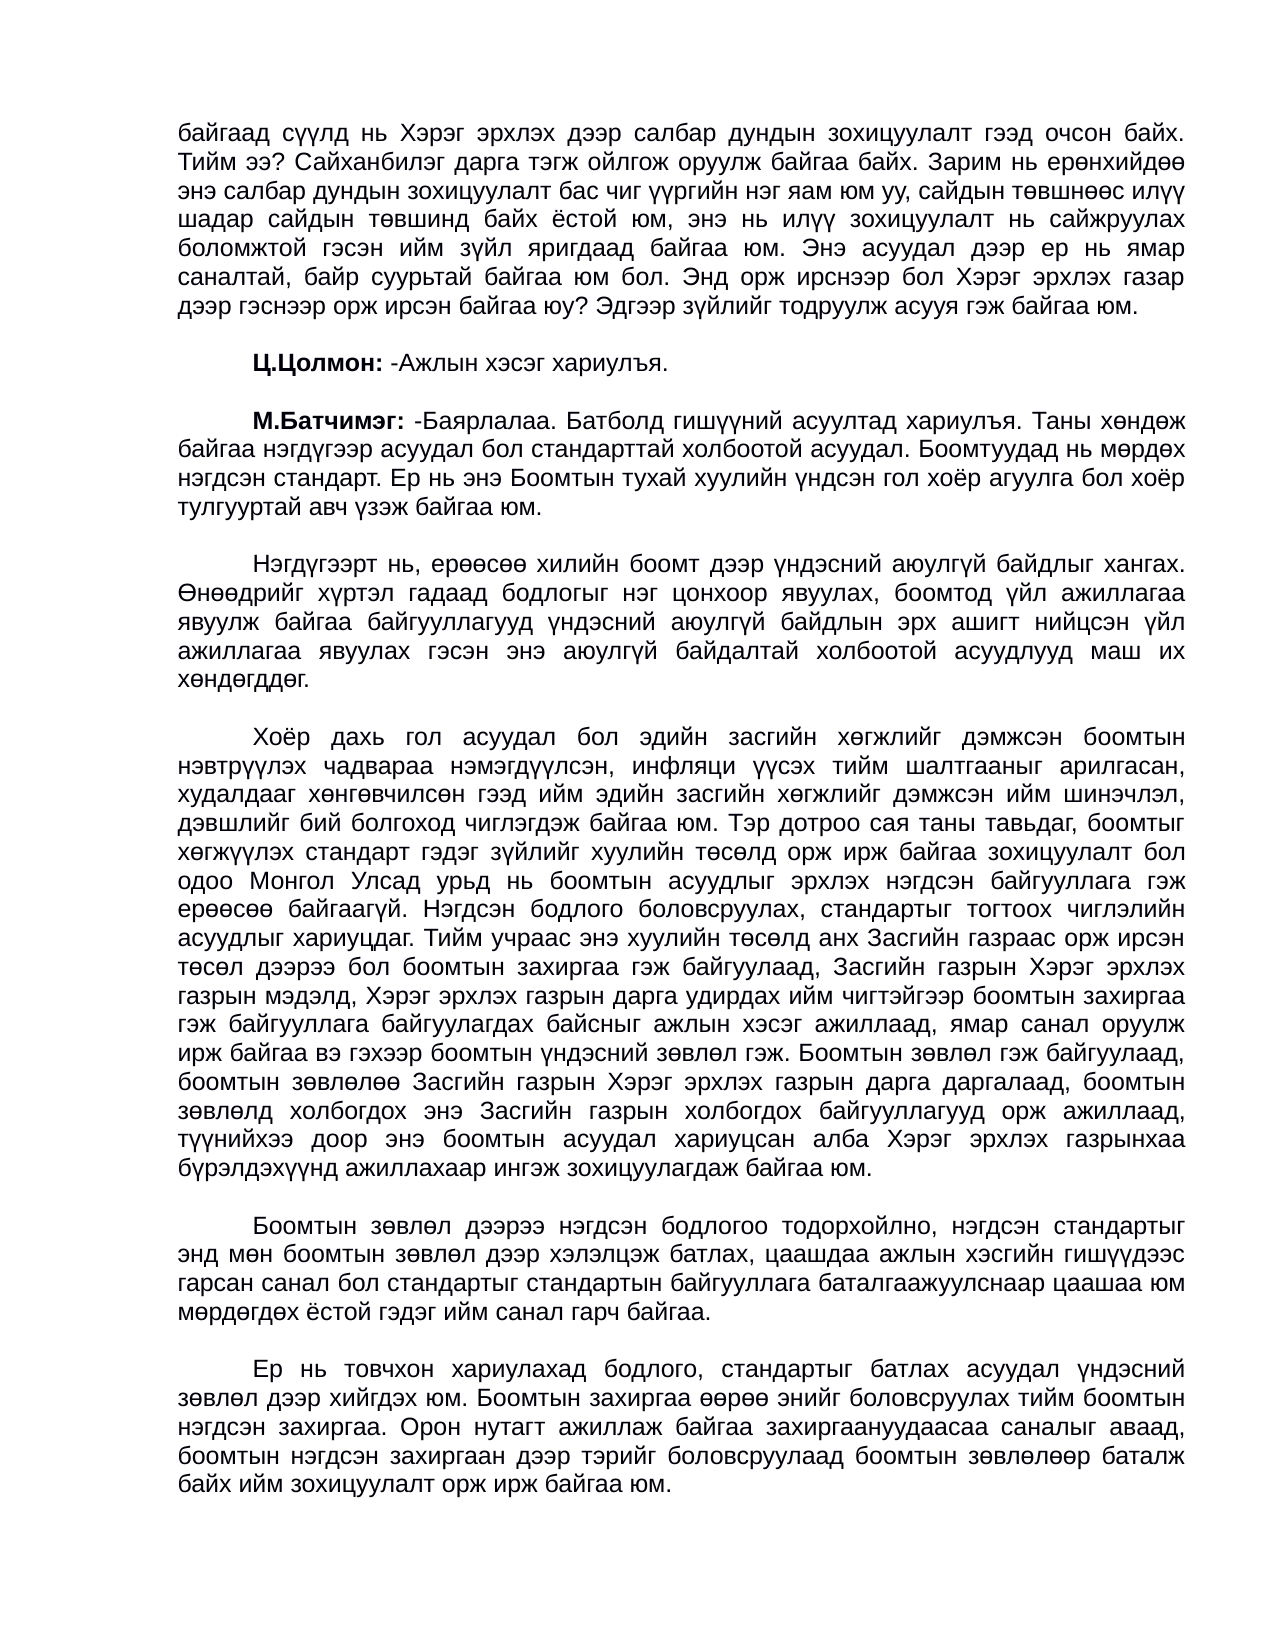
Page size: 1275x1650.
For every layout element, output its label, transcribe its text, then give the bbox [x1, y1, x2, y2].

text М.Батчимэг: -Баярлалаа. Батболд гишүүний асуултад хариулъя. Таны хөндөж байгаа нэгдүгээр асуудал бол стандарттай холбоотой асуудал. Боомтуудад нь мөрдөх нэгдсэн стандарт. Ер нь энэ Боомтын тухай хуулийн үндсэн гол хоёр агуулга бол хоёр тулгууртай авч үзэж байгаа юм. [177, 406, 1186, 521]
text Нэгдүгээрт нь, ерөөсөө хилийн боомт дээр үндэсний аюулгүй байдлыг хангах. Өнөөдрийг хүртэл гадаад бодлогыг нэг цонхоор явуулах, боомтод үйл ажиллагаа явуулж байгаа байгууллагууд үндэсний аюулгүй байдлын эрх ашигт нийцсэн үйл ажиллагаа явуулах гэсэн энэ аюулгүй байдалтай холбоотой асуудлууд маш их хөндөгддөг. [177, 549, 1186, 693]
text Боомтын зөвлөл дээрээ нэгдсэн бодлогоо тодорхойлно, нэгдсэн стандартыг энд мөн боомтын зөвлөл дээр хэлэлцэж батлах, цаашдаа ажлын хэсгийн гишүүдээс гарсан санал бол стандартыг стандартын байгууллага баталгаажуулснаар цаашаа юм мөрдөгдөх ёстой гэдэг ийм санал гарч байгаа. [177, 1211, 1186, 1326]
text Хоёр дахь гол асуудал бол эдийн засгийн хөгжлийг дэмжсэн боомтын нэвтрүүлэх чадвараа нэмэгдүүлсэн, инфляци үүсэх тийм шалтгааныг арилгасан, худалдааг хөнгөвчилсөн гээд ийм эдийн засгийн хөгжлийг дэмжсэн ийм шинэчлэл, дэвшлийг бий болгоход чиглэгдэж байгаа юм. Тэр дотроо сая таны тавьдаг, боомтыг хөгжүүлэх стандарт гэдэг зүйлийг хуулийн төсөлд орж ирж байгаа зохицуулалт бол одоо Монгол Улсад урьд нь боомтын асуудлыг эрхлэх нэгдсэн байгууллага гэж ерөөсөө байгаагүй. Нэгдсэн бодлого боловсруулах, стандартыг тогтоох чиглэлийн асуудлыг хариуцдаг. Тийм учраас энэ хуулийн төсөлд анх Засгийн газраас орж ирсэн төсөл дээрээ бол боомтын захиргаа гэж байгуулаад, Засгийн газрын Хэрэг эрхлэх газрын мэдэлд, Хэрэг эрхлэх газрын дарга удирдах ийм чигтэйгээр боомтын захиргаа гэж байгууллага байгуулагдах байсныг ажлын хэсэг ажиллаад, ямар санал оруулж ирж байгаа вэ гэхээр боомтын үндэсний зөвлөл гэж. Боомтын зөвлөл гэж байгуулаад, боомтын зөвлөлөө Засгийн газрын Хэрэг эрхлэх газрын дарга даргалаад, боомтын зөвлөлд холбогдох энэ Засгийн газрын холбогдох байгууллагууд орж ажиллаад, түүнийхээ доор энэ боомтын асуудал хариуцсан алба Хэрэг эрхлэх газрынхаа бүрэлдэхүүнд ажиллахаар ингэж зохицуулагдаж байгаа юм. [177, 722, 1186, 1182]
text Ер нь товчхон хариулахад бодлого, стандартыг батлах асуудал үндэсний зөвлөл дээр хийгдэх юм. Боомтын захиргаа өөрөө энийг боловсруулах тийм боомтын нэгдсэн захиргаа. Орон нутагт ажиллаж байгаа захиргаануудаасаа саналыг аваад, боомтын нэгдсэн захиргаан дээр тэрийг боловсруулаад боомтын зөвлөлөөр баталж байх ийм зохицуулалт орж ирж байгаа юм. [177, 1354, 1186, 1498]
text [177, 118, 1186, 319]
text Ц.Цолмон: -Ажлын хэсэг хариулъя. [177, 348, 1186, 377]
